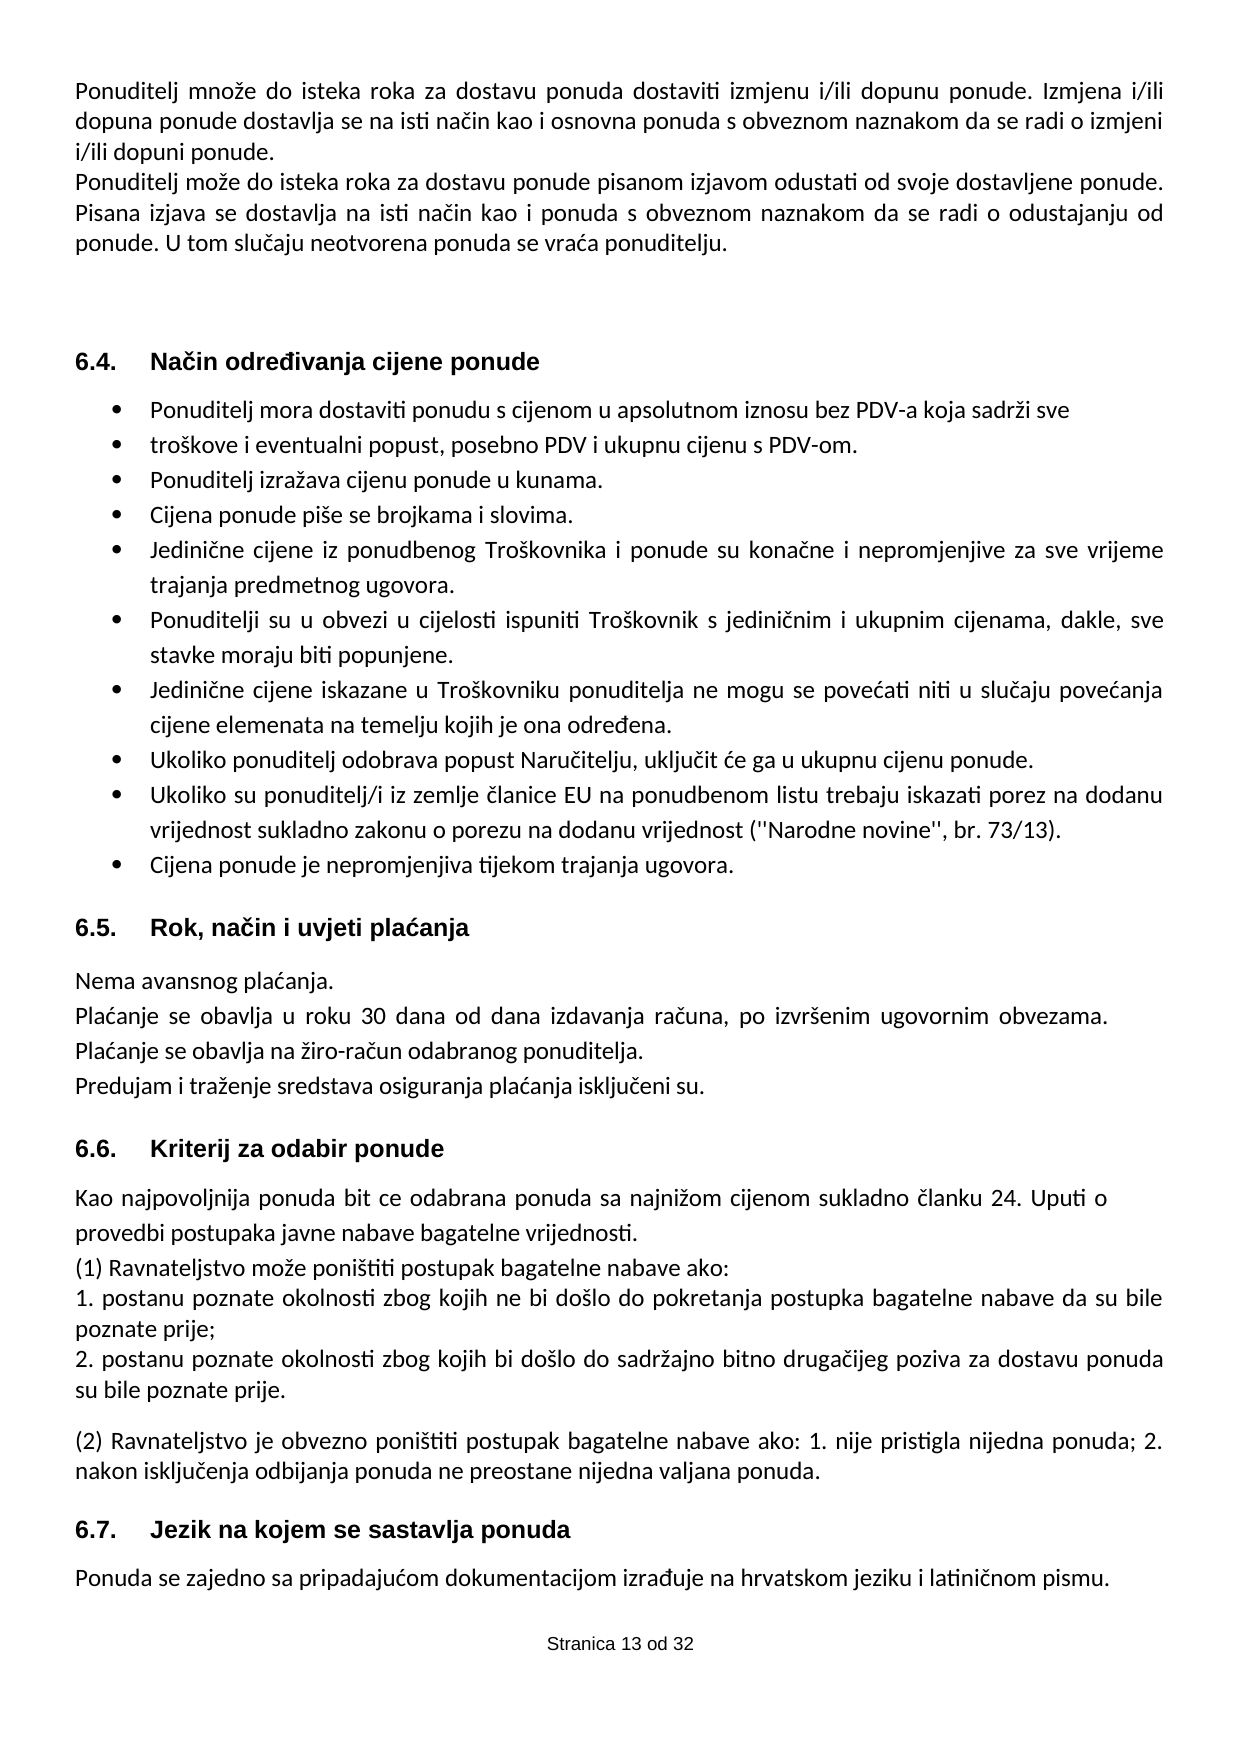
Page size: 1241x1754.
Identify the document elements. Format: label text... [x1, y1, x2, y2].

text 1. postanu poznate okolnosti zbog kojih ne bi došlo do pokretanja postupka bagatelne nabave da su bile poznate prije; [75, 1282, 1165, 1343]
text 2. postanu poznate okolnosti zbog kojih bi došlo do sadržajno bitno drugačijeg poziva za dostavu ponuda su bile poznate prije. [75, 1343, 1165, 1404]
text 6.4. Način određivanja cijene ponude [75, 346, 1165, 375]
text Kao najpovoljnija ponuda bit ce odabrana ponuda sa najnižom cijenom sukladno članku 24. Uputi o provedbi postupaka javne nabave bagatelne vrijednosti. [75, 1182, 1109, 1247]
text (1) Ravnateljstvo može poništiti postupak bagatelne nabave ako: [75, 1252, 1165, 1282]
list Ponuditelji su u obvezi u cijelosti ispuniti Troškovnik s jediničnim i ukupnim cijenama, dakle, sve stavke moraju biti popunjene. [112, 604, 1165, 670]
list Jedinične cijene iskazane u Troškovniku ponuditelja ne mogu se povećati niti u slučaju povećanja cijene elemenata na temelju kojih je ona određena. [112, 674, 1165, 740]
text 6.6. Kriterij za odabir ponude [75, 1134, 1165, 1163]
list Jedinične cijene iz ponudbenog Troškovnika i ponude su konačne i nepromjenjive za sve vrijeme trajanja predmetnog ugovora. [112, 534, 1165, 600]
list Ukoliko ponuditelj odobrava popust Naručitelju, uključit će ga u ukupnu cijenu ponude. [112, 744, 1165, 775]
text Plaćanje se obavlja u roku 30 dana od dana izdavanja računa, po izvršenim ugovornim obvezama. Plaćanje se obavlja na žiro-račun odabranog ponuditelja. [75, 1000, 1109, 1066]
list Cijena ponude piše se brojkama i slovima. [112, 499, 1165, 530]
text Nema avansnog plaćanja. [75, 965, 1165, 996]
text Ponuditelj može do isteka roka za dostavu ponude pisanom izjavom odustati od svoje dostavljene ponude. Pisana izjava se dostavlja na isti način kao i ponuda s obveznom naznakom da se radi o odustajanju od ponude. U tom slučaju neotvorena ponuda se vraća ponuditelju. [75, 167, 1165, 258]
list Cijena ponude je nepromjenjiva tijekom trajanja ugovora. [112, 849, 1165, 880]
list Ukoliko su ponuditelj/i iz zemlje članice EU na ponudbenom listu trebaju iskazati porez na dodanu vrijednost sukladno zakonu o porezu na dodanu vrijednost (''Narodne novine'', br. 73/13). [112, 779, 1165, 845]
list troškove i eventualni popust, posebno PDV i ukupnu cijenu s PDV-om. [112, 429, 1165, 460]
text Ponuditelj množe do isteka roka za dostavu ponuda dostaviti izmjenu i/ili dopunu ponude. Izmjena i/ili dopuna ponude dostavlja se na isti način kao i osnovna ponuda s obveznom naznakom da se radi o izmjeni i/ili dopuni ponude. [75, 75, 1165, 167]
text 6.7. Jezik na kojem se sastavlja ponuda [75, 1514, 1165, 1543]
text Predujam i traženje sredstava osiguranja plaćanja isključeni su. [75, 1070, 1109, 1101]
text Ponuda se zajedno sa pripadajućom dokumentacijom izrađuje na hrvatskom jeziku i latiničnom pismu. [75, 1562, 1165, 1593]
text 6.5. Rok, način i uvjeti plaćanja [75, 913, 1165, 942]
text (2) Ravnateljstvo je obvezno poništiti postupak bagatelne nabave ako: 1. nije pristigla nijedna ponuda; 2. nakon isključenja odbijanja ponuda ne preostane nijedna valjana ponuda. [75, 1425, 1165, 1486]
list Ponuditelj mora dostaviti ponudu s cijenom u apsolutnom iznosu bez PDV-a koja sadrži sve [112, 394, 1165, 425]
list Ponuditelj izražava cijenu ponude u kunama. [112, 464, 1165, 495]
